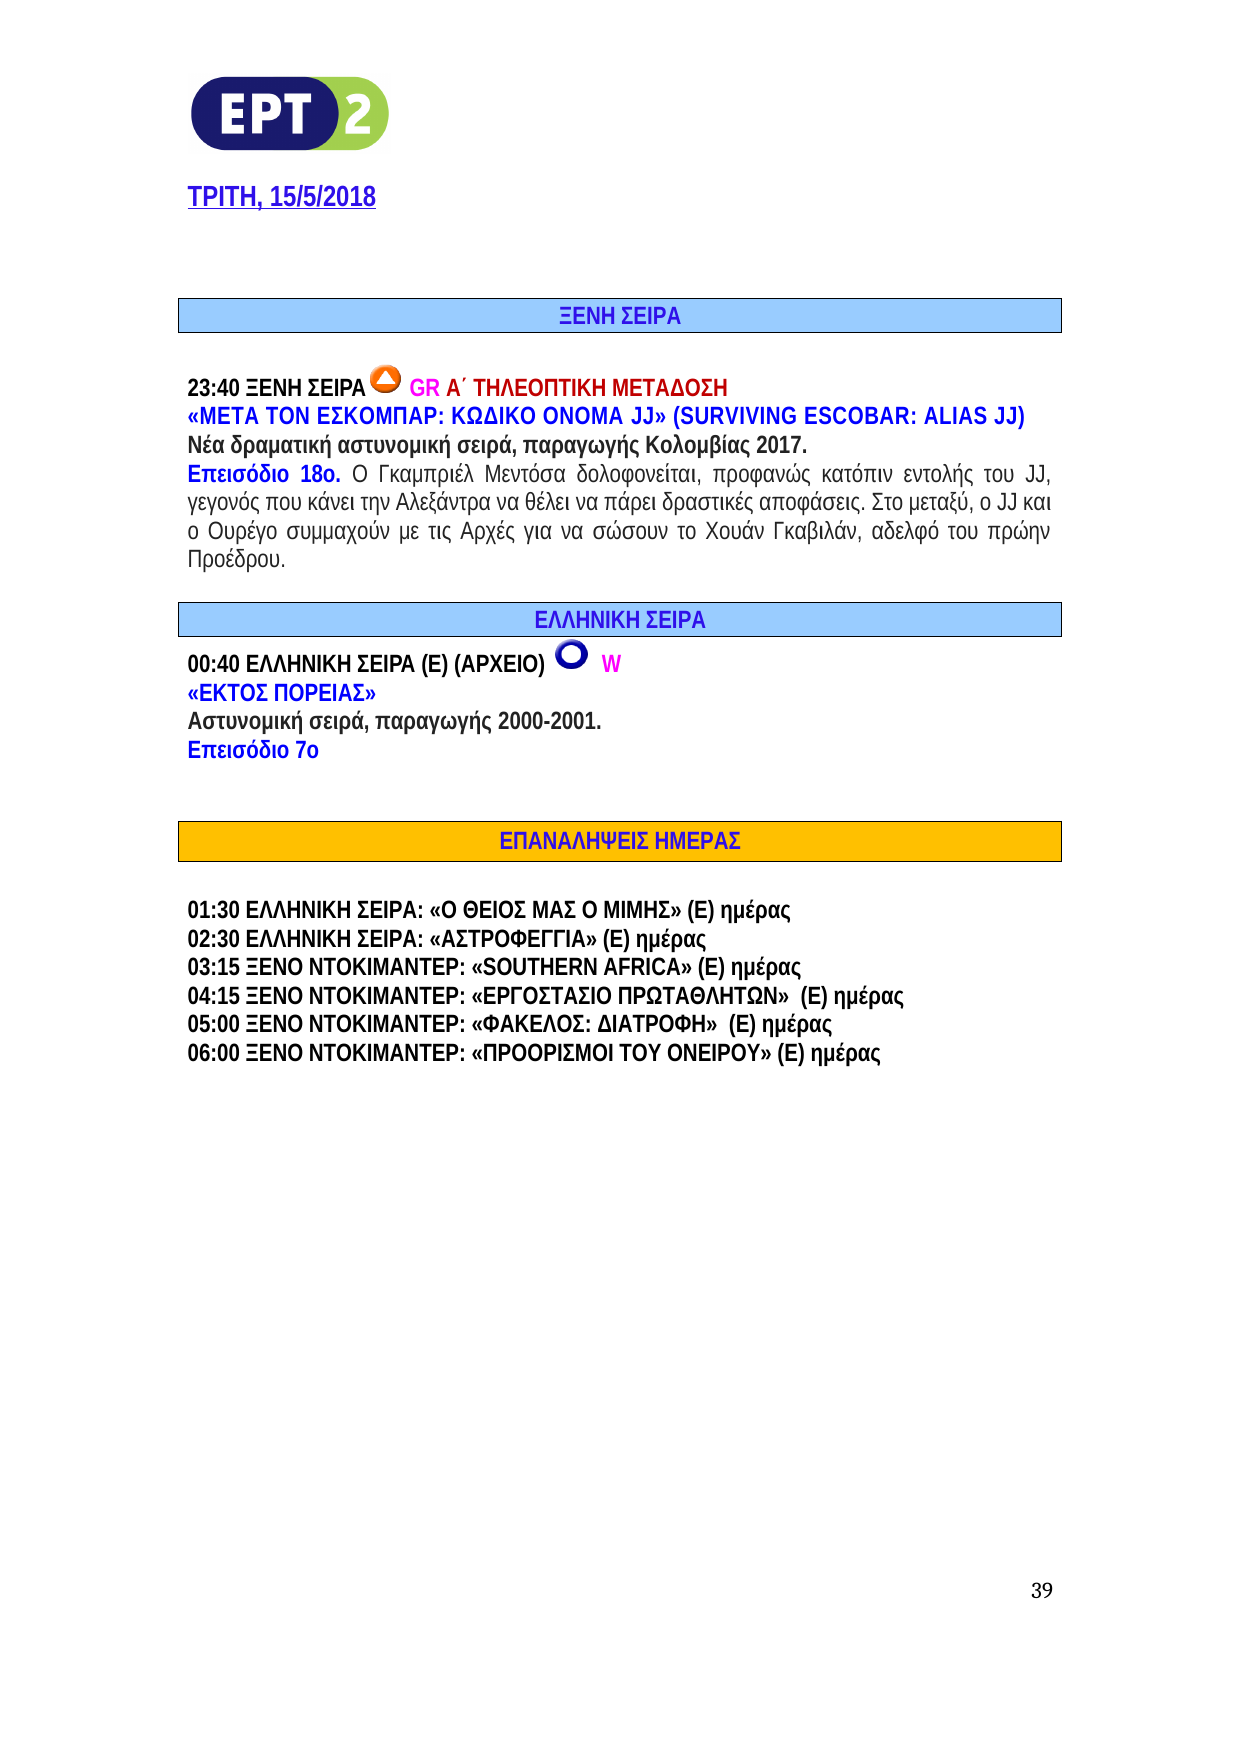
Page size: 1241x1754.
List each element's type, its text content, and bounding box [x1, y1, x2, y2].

text Επεισόδιο 7ο [187, 735, 1053, 763]
text 06:00 ΞΕΝΟ ΝΤΟΚΙΜΑΝΤΕΡ: «ΠΡΟΟΡΙΣΜΟΙ ΤΟΥ ΟΝΕΙΡΟΥ» (Ε) ημέρας [187, 1038, 1053, 1067]
text Αστυνομική σειρά, παραγωγής 2000-2001. [187, 706, 1053, 735]
picture [187, 73, 392, 154]
text 00:40 ΕΛΛΗΝΙΚΗ ΣΕΙΡΑ (ε) (ΑΡΧΕΙΟ) W [187, 637, 1053, 678]
text ΤΡΙΤΗ, 15/5/2018 [187, 179, 1053, 212]
subtitle «ΜΕΤΑ ΤΟΝ ΕΣΚΟΜΠΑΡ: ΚΩΔΙΚΟ ΟΝΟΜΑ JJ» (SURVIVING ESCOBAR: ALIAS JJ) [187, 401, 1053, 430]
picture [551, 637, 591, 673]
text 03:15 ΞΕΝΟ ΝΤΟΚΙΜΑΝΤΕΡ: «SOUTHERN AFRICA» (Ε) ημέρας [187, 952, 1053, 981]
text ΕΛΛΗΝΙΚΗ ΣΕΙΡΑ [179, 603, 1061, 636]
picture [366, 361, 404, 396]
text Νέα δραματική αστυνομική σειρά, παραγωγής Κολομβίας 2017. [187, 430, 1053, 458]
text 23:40 ΞΕΝΗ ΣΕΙΡΑ GR Α΄ ΤΗΛΕΟΠΤΙΚΗ ΜΕΤΑΔΟΣΗ [187, 362, 1053, 401]
text 04:15 ΞΕΝΟ ΝΤΟΚΙΜΑΝΤΕΡ: «ΕΡΓΟΣΤΑΣΙΟ ΠΡΩΤΑΘΛΗΤΩΝ» (Ε) ημέρας [187, 981, 1053, 1009]
text 01:30 ΕΛΛΗΝΙΚΗ ΣΕΙΡΑ: «Ο ΘΕΙΟΣ ΜΑΣ Ο ΜΙΜΗΣ» (Ε) ημέρας [187, 895, 1053, 923]
text ΕΠΑΝΑΛΗΨΕΙΣ ΗΜΕΡΑΣ [179, 822, 1061, 861]
text ΞΕΝΗ ΣΕΙΡΑ [179, 299, 1061, 332]
text 05:00 ΞΕΝΟ ΝΤΟΚΙΜΑΝΤΕΡ: «ΦΑΚΕΛΟΣ: ΔΙΑΤΡΟΦΗ» (Ε) ημέρας [187, 1009, 1053, 1038]
text 02:30 ΕΛΛΗΝΙΚΗ ΣΕΙΡΑ: «ΑΣΤΡΟΦΕΓΓΙΑ» (Ε) ημέρας [187, 923, 1053, 952]
text Επεισόδιο 18ο. Ο Γκαμπριέλ Μεντόσα δολοφονείται, προφανώς κατόπιν εντολής του JJ, γεγονός που κάνει την Αλεξάντρα να θέλει να πάρει δραστικές αποφάσεις. Στο μεταξύ, ο JJ και ο Ουρέγο συμμαχούν με τις Αρχές για να σώσουν το Χουάν Γκαβιλάν, αδελφό του πρώην Προέδρου. [187, 458, 1053, 573]
text «ΕΚΤΟΣ ΠΟΡΕΙΑΣ» [187, 678, 1053, 706]
